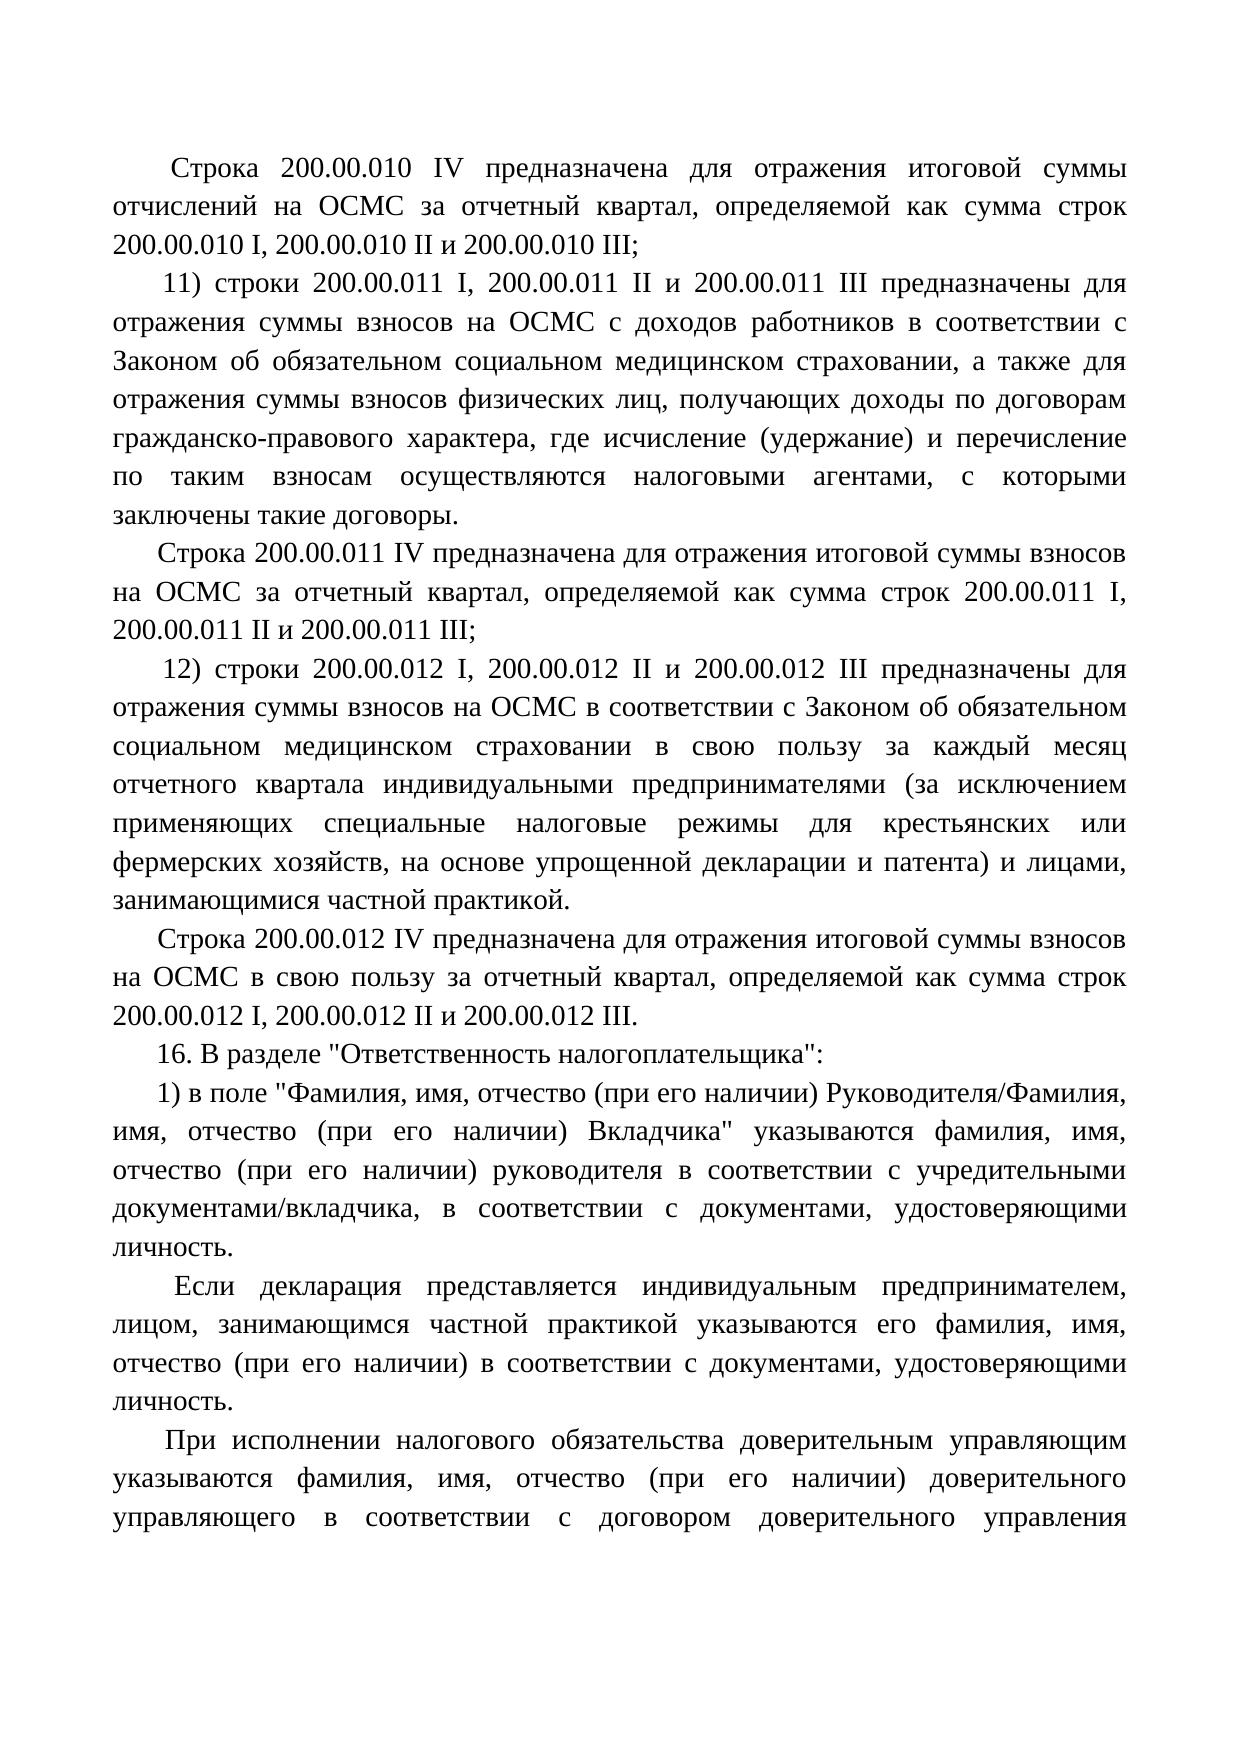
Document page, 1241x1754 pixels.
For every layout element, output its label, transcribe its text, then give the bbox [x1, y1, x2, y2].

text 16. В разделе "Ответственность налогоплательщика": [112, 1036, 1128, 1070]
text Строка 200.00.010 IV предназначена для отражения итоговой суммы отчислений на ОСМС за отчетный квартал, определяемой как сумма строк 200.00.010 I, 200.00.010 II и 200.00.010 III; [112, 150, 1128, 261]
text 12) строки 200.00.012 I, 200.00.012 II и 200.00.012 III предназначены для отражения суммы взносов на ОСМС в соответствии с Законом об обязательном социальном медицинском страховании в свою пользу за каждый месяц отчетного квартала индивидуальными предпринимателями (за исключением применяющих специальные налоговые режимы для крестьянских или фермерских хозяйств, на основе упрощенной декларации и патента) и лицами, занимающимися частной практикой. [112, 651, 1128, 916]
text Строка 200.00.012 IV предназначена для отражения итоговой суммы взносов на ОСМС в свою пользу за отчетный квартал, определяемой как сумма строк 200.00.012 I, 200.00.012 II и 200.00.012 III. [112, 921, 1128, 1031]
text 1) в поле "Фамилия, имя, отчество (при его наличии) Руководителя/Фамилия, имя, отчество (при его наличии) Вкладчика" указываются фамилия, имя, отчество (при его наличии) руководителя в соответствии с учредительными документами/вкладчика, в соответствии с документами, удостоверяющими личность. [112, 1075, 1128, 1263]
text 11) строки 200.00.011 I, 200.00.011 II и 200.00.011 III предназначены для отражения суммы взносов на ОСМС с доходов работников в соответствии с Законом об обязательном социальном медицинском страховании, а также для отражения суммы взносов физических лиц, получающих доходы по договорам гражданско-правового характера, где исчисление (удержание) и перечисление по таким взносам осуществляются налоговыми агентами, с которыми заключены такие договоры. [112, 266, 1128, 530]
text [112, 1422, 1128, 1532]
text Строка 200.00.011 IV предназначена для отражения итоговой суммы взносов на ОСМС за отчетный квартал, определяемой как сумма строк 200.00.011 I, 200.00.011 II и 200.00.011 III; [112, 535, 1128, 646]
text Если декларация представляется индивидуальным предпринимателем, лицом, занимающимся частной практикой указываются его фамилия, имя, отчество (при его наличии) в соответствии с документами, удостоверяющими личность. [112, 1268, 1128, 1417]
